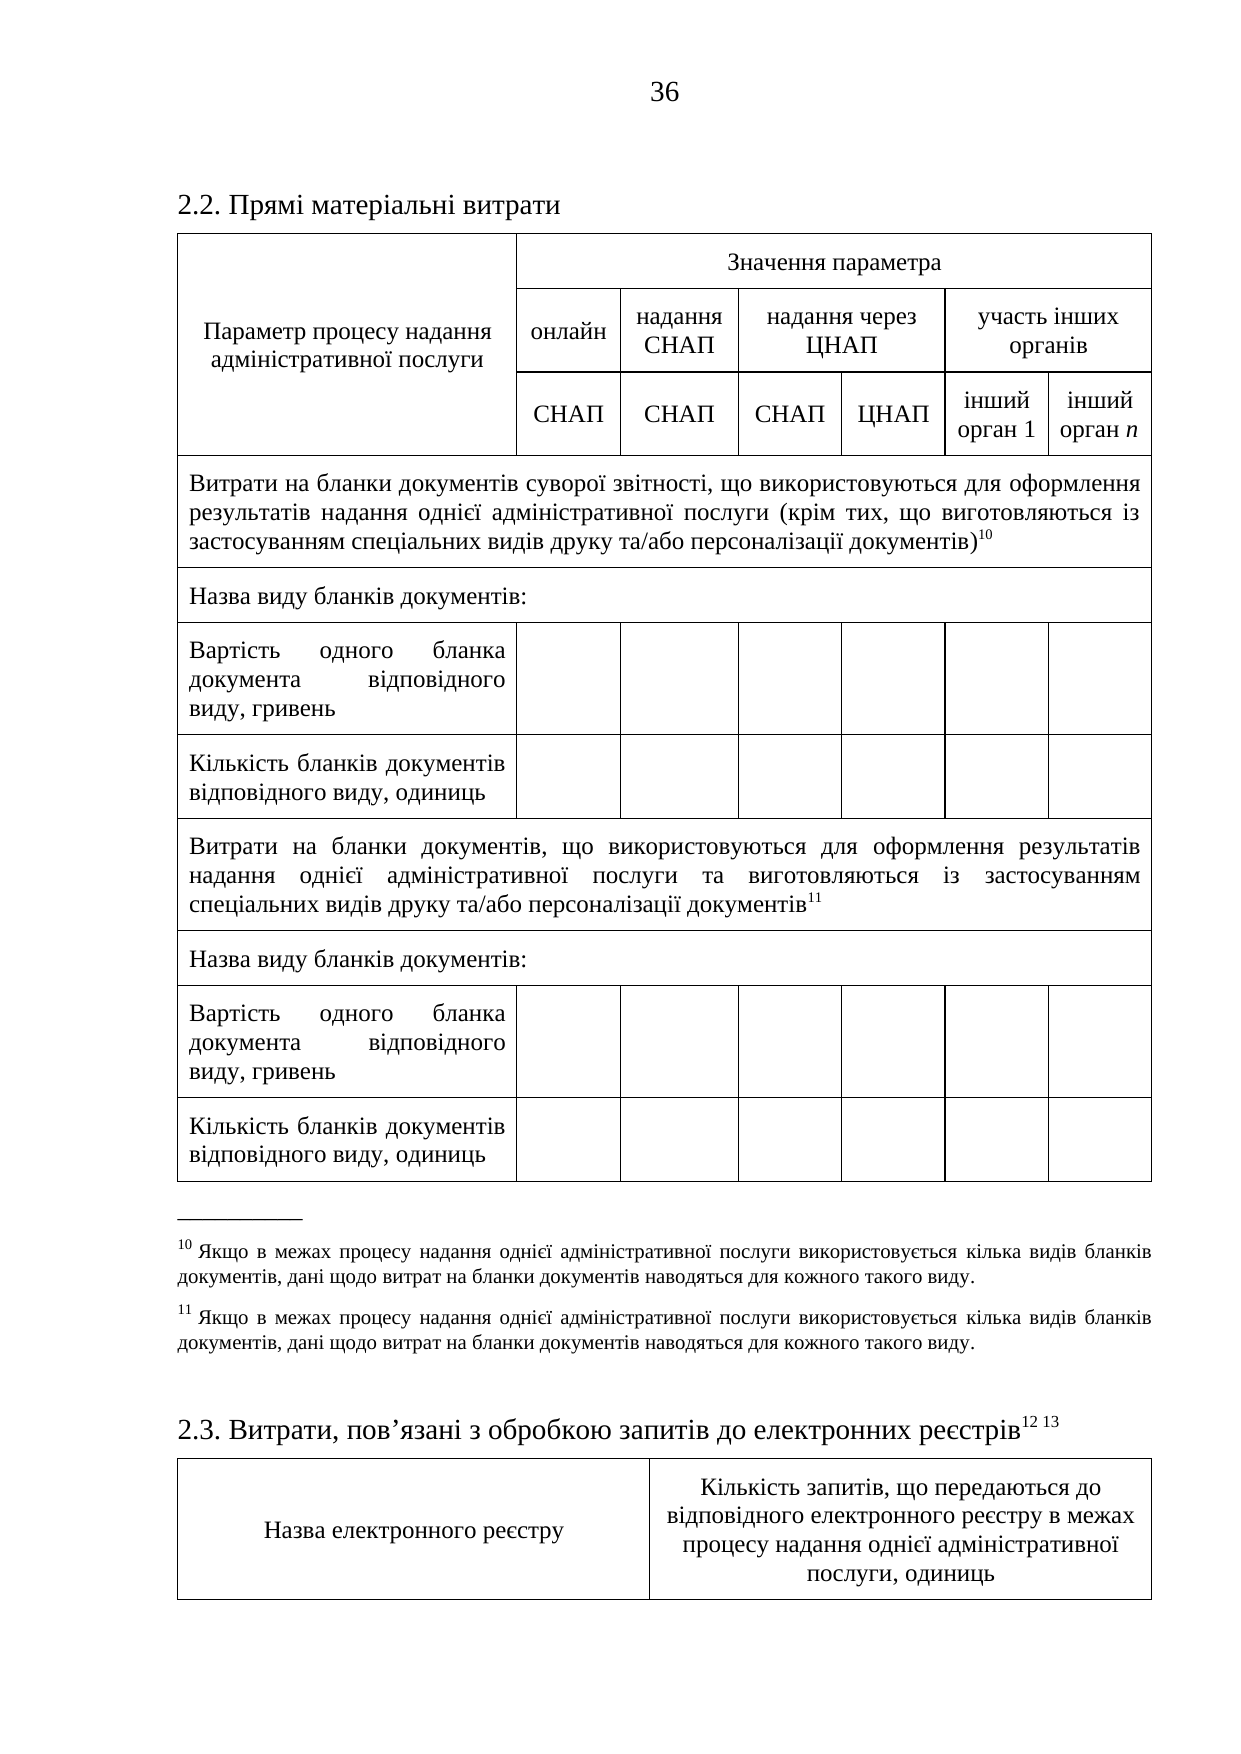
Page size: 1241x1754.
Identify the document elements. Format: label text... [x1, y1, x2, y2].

table_cell Назва виду бланків документів: [178, 568, 1151, 622]
table_cell [842, 986, 944, 1097]
table_cell [1049, 623, 1151, 734]
table_cell СНАП [517, 373, 620, 455]
table_cell інший орган n [1049, 373, 1151, 455]
table_cell [517, 1098, 620, 1181]
table_cell [739, 623, 841, 734]
table_cell [842, 735, 944, 818]
table_cell Вартість одного бланка документа відповідного виду, гривень [178, 623, 516, 734]
table_header Назва електронного реєстру [178, 1459, 649, 1599]
table_cell Кількість бланків документів відповідного виду, одиниць [178, 1098, 516, 1181]
table_cell [946, 623, 1048, 734]
table_cell [621, 1098, 738, 1181]
table_cell [946, 986, 1048, 1097]
table_cell [517, 986, 620, 1097]
table_cell Витрати на бланки документів, що використовуються для оформлення результатів надання однієї адміністративної послуги та виготовляються із застосуванням спеціальних видів друку та/або персоналізації документів11 [178, 819, 1151, 930]
text 11 Якщо в межах процесу надання однієї адміністративної послуги використовується кілька видів бланків документів, дані щодо витрат на бланки документів наводяться для кожного такого виду. [177, 1301, 1152, 1354]
table_header Значення параметра [517, 234, 1151, 288]
table_cell [842, 623, 944, 734]
table_cell надання СНАП [621, 289, 738, 371]
text 2.3. Витрати, пов’язані з обробкою запитів до електронних реєстрів12 13 [177, 1412, 1152, 1446]
table_header Параметр процесу надання адміністративної послуги [178, 234, 516, 455]
text __________ [177, 1194, 1152, 1223]
table_cell Витрати на бланки документів суворої звітності, що використовуються для оформлення результатів надання однієї адміністративної послуги (крім тих, що виготовляються із застосуванням спеціальних видів друку та/або персоналізації документів)10 [178, 456, 1151, 567]
table_cell [842, 1098, 944, 1181]
table_cell Назва виду бланків документів: [178, 931, 1151, 985]
table_cell [1049, 986, 1151, 1097]
table_header Кількість запитів, що передаються до відповідного електронного реєстру в межах процесу надання однієї адміністративної послуги, одиниць [650, 1459, 1151, 1599]
table_cell онлайн [517, 289, 620, 371]
table_cell [946, 735, 1048, 818]
table_cell [739, 986, 841, 1097]
table_cell [1049, 1098, 1151, 1181]
table_cell [517, 735, 620, 818]
table_cell Вартість одного бланка документа відповідного виду, гривень [178, 986, 516, 1097]
table_cell участь інших органів [946, 289, 1151, 371]
table_cell інший орган 1 [946, 373, 1048, 455]
table_cell [517, 623, 620, 734]
table_cell [739, 1098, 841, 1181]
table_cell [621, 986, 738, 1097]
table_cell СНАП [621, 373, 738, 455]
text 2.2. Прямі матеріальні витрати [177, 187, 1152, 221]
table_cell [1049, 735, 1151, 818]
text 10 Якщо в межах процесу надання однієї адміністративної послуги використовується кілька видів бланків документів, дані щодо витрат на бланки документів наводяться для кожного такого виду. [177, 1236, 1152, 1288]
table_cell надання через ЦНАП [739, 289, 944, 371]
table_cell СНАП [739, 373, 841, 455]
table_cell [946, 1098, 1048, 1181]
table_cell [621, 623, 738, 734]
table_cell ЦНАП [842, 373, 944, 455]
table_cell [739, 735, 841, 818]
table_cell [621, 735, 738, 818]
table_cell Кількість бланків документів відповідного виду, одиниць [178, 735, 516, 818]
